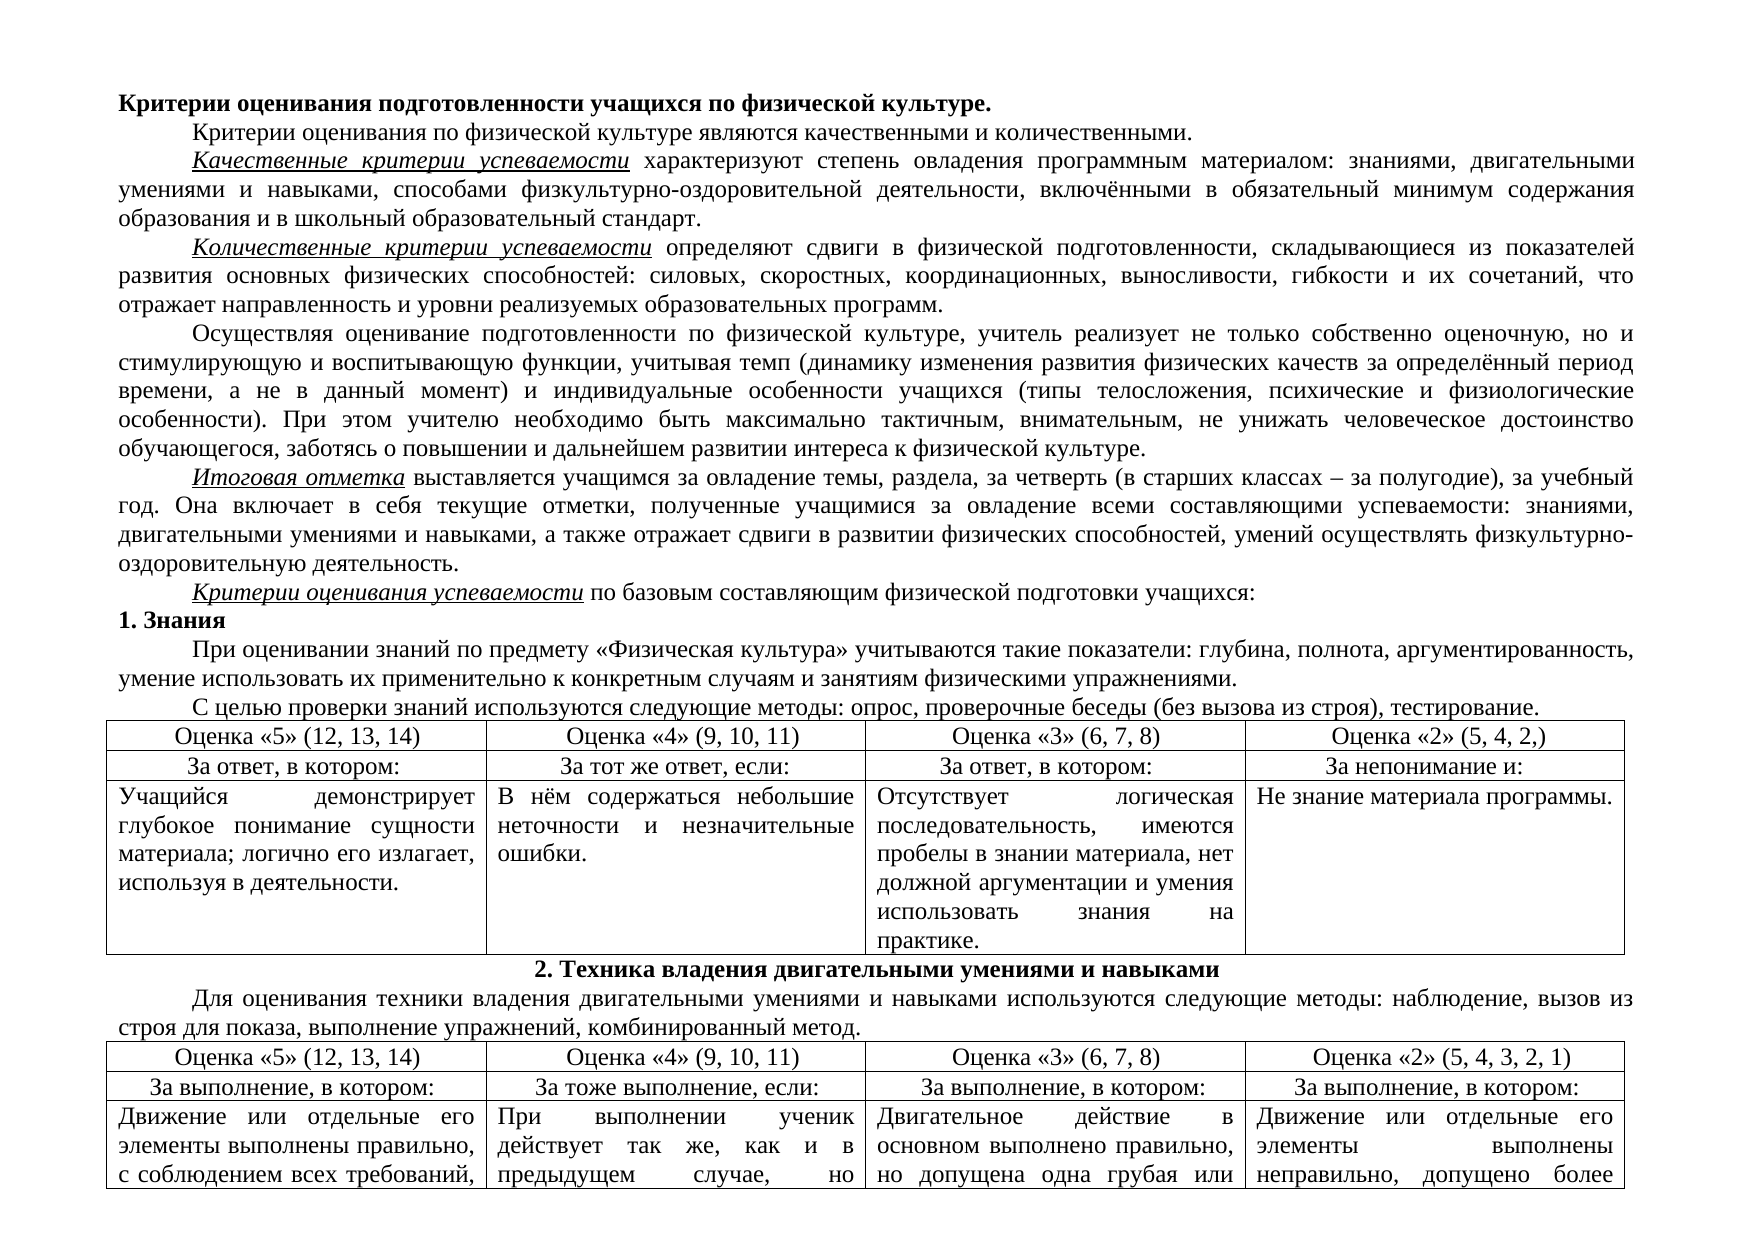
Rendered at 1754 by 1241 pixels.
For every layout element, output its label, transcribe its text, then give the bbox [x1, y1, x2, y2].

table_cell Отсутствует логическая последовательность, имеются пробелы в знании материала, нет должной аргументации и умения использовать знания на практике. [866, 781, 1245, 953]
table_cell За тоже выполнение, если: [487, 1072, 865, 1100]
table_header Оценка «5» (12, 13, 14) [107, 721, 486, 750]
table_cell Не знание материала программы. [1246, 781, 1624, 953]
table_cell Учащийся демонстрирует глубокое понимание сущности материала; логично его излагает, используя в деятельности. [107, 781, 486, 953]
text Критерии оценивания успеваемости по базовым составляющим физической подготовки учащихся: [118, 577, 1636, 605]
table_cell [1246, 1101, 1624, 1188]
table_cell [107, 1101, 486, 1188]
text Итоговая отметка выставляется учащимся за овладение темы, раздела, за четверть (в старших классах – за полугодие), за учебный год. Она включает в себя текущие отметки, полученные учащимися за овладение всеми составляющими успеваемости: знаниями, двигательными умениями и навыками, а также отражает сдвиги в развитии физических способностей, умений осуществлять физкультурно-оздоровительную деятельность. [118, 462, 1636, 577]
table_cell За выполнение, в котором: [1246, 1072, 1624, 1100]
text С целью проверки знаний используются следующие методы: опрос, проверочные беседы (без вызова из строя), тестирование. [118, 692, 1636, 720]
table_header Оценка «4» (9, 10, 11) [487, 1042, 865, 1071]
table_header Оценка «2» (5, 4, 3, 2, 1) [1246, 1042, 1624, 1071]
table_cell За ответ, в котором: [866, 751, 1245, 780]
table_header Оценка «3» (6, 7, 8) [866, 1042, 1245, 1071]
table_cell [487, 1101, 865, 1188]
text Количественные критерии успеваемости определяют сдвиги в физической подготовленности, складывающиеся из показателей развития основных физических способностей: силовых, скоростных, координационных, выносливости, гибкости и их сочетаний, что отражает направленность и уровни реализуемых образовательных программ. [118, 232, 1636, 318]
text Для оценивания техники владения двигательными умениями и навыками используются следующие методы: наблюдение, вызов из строя для показа, выполнение упражнений, комбинированный метод. [118, 983, 1636, 1041]
text 2. Техника владения двигательными умениями и навыками [118, 954, 1636, 983]
text Критерии оценивания подготовленности учащихся по физической культуре. [118, 88, 1636, 117]
table_header Оценка «2» (5, 4, 2,) [1246, 721, 1624, 750]
table_header Оценка «3» (6, 7, 8) [866, 721, 1245, 750]
table_cell За выполнение, в котором: [866, 1072, 1245, 1100]
table_cell За ответ, в котором: [107, 751, 486, 780]
table_cell За выполнение, в котором: [107, 1072, 486, 1100]
table_cell За непонимание и: [1246, 751, 1624, 780]
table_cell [866, 1101, 1245, 1188]
table_cell За тот же ответ, если: [487, 751, 865, 780]
text Качественные критерии успеваемости характеризуют степень овладения программным материалом: знаниями, двигательными умениями и навыками, способами физкультурно-оздоровительной деятельности, включёнными в обязательный минимум содержания образования и в школьный образовательный стандарт. [118, 145, 1636, 232]
table_header Оценка «4» (9, 10, 11) [487, 721, 865, 750]
table_cell В нём содержаться небольшие неточности и незначительные ошибки. [487, 781, 865, 953]
text 1. Знания [118, 605, 1636, 634]
text Критерии оценивания по физической культуре являются качественными и количественными. [118, 117, 1636, 145]
text Осуществляя оценивание подготовленности по физической культуре, учитель реализует не только собственно оценочную, но и стимулирующую и воспитывающую функции, учитывая темп (динамику изменения развития физических качеств за определённый период времени, а не в данный момент) и индивидуальные особенности учащихся (типы телосложения, психические и физиологические особенности). При этом учителю необходимо быть максимально тактичным, внимательным, не унижать человеческое достоинство обучающегося, заботясь о повышении и дальнейшем развитии интереса к физической культуре. [118, 318, 1636, 462]
text При оценивании знаний по предмету «Физическая культура» учитываются такие показатели: глубина, полнота, аргументированность, умение использовать их применительно к конкретным случаям и занятиям физическими упражнениями. [118, 634, 1636, 692]
table_header Оценка «5» (12, 13, 14) [107, 1042, 486, 1071]
